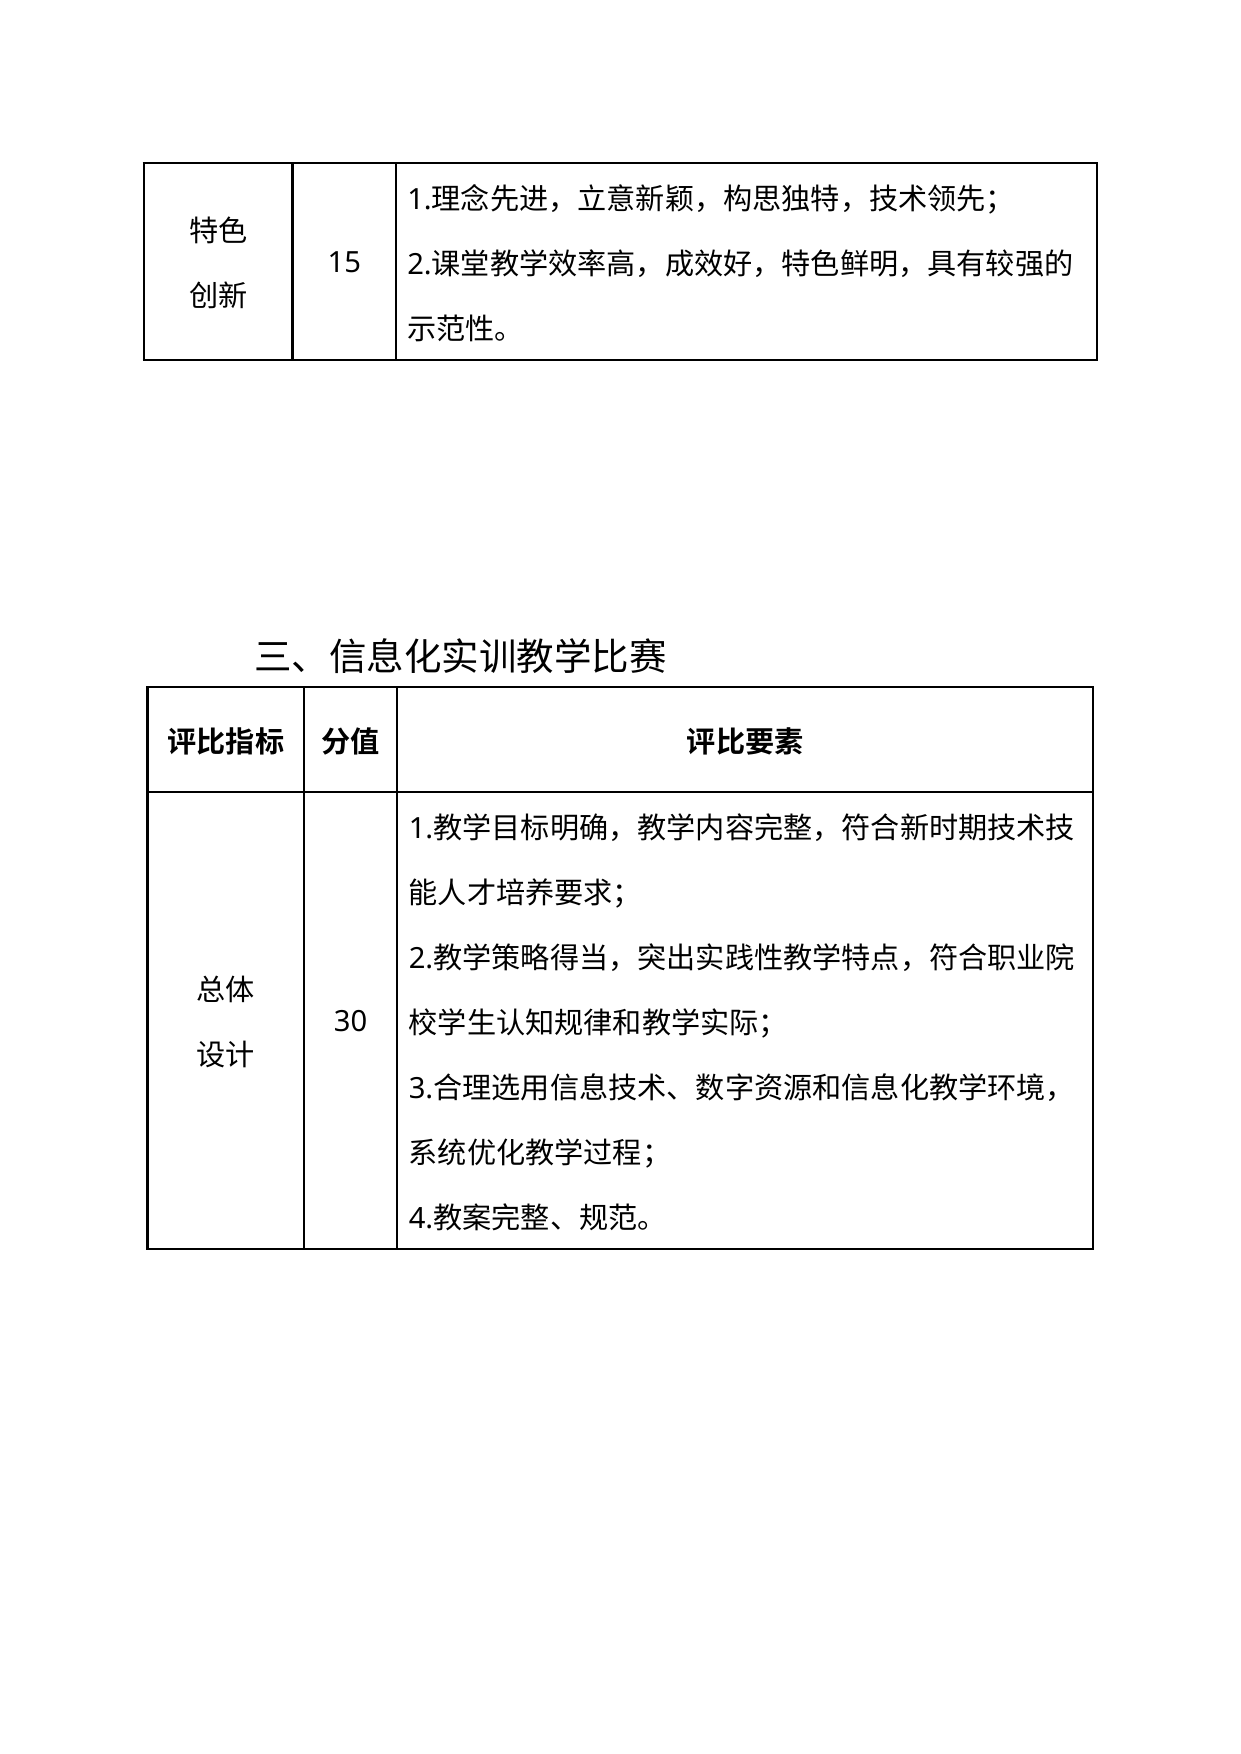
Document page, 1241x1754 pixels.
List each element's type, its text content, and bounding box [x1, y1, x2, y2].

table_cell 特色 创新 [145, 164, 291, 359]
table_cell 1.理念先进，立意新颖，构思独特，技术领先； 2.课堂教学效率高，成效好，特色鲜明，具有较强的示范性。 [397, 164, 1096, 359]
text 三、信息化实训教学比赛 [187, 621, 1053, 686]
table_header 评比指标 [149, 688, 303, 791]
table_cell 30 [305, 793, 396, 1248]
table_header 评比要素 [398, 688, 1092, 791]
table_cell 1.教学目标明确，教学内容完整，符合新时期技术技能人才培养要求； 2.教学策略得当，突出实践性教学特点，符合职业院校学生认知规律和教学实际； 3.合理选用信息技术、数字资源和信息化教学环境，系统优化教学过程； 4.教案完整、规范。 [398, 793, 1092, 1248]
table_header 分值 [305, 688, 396, 791]
table_cell 总体 设计 [149, 793, 303, 1248]
table_cell 15 [294, 164, 395, 359]
